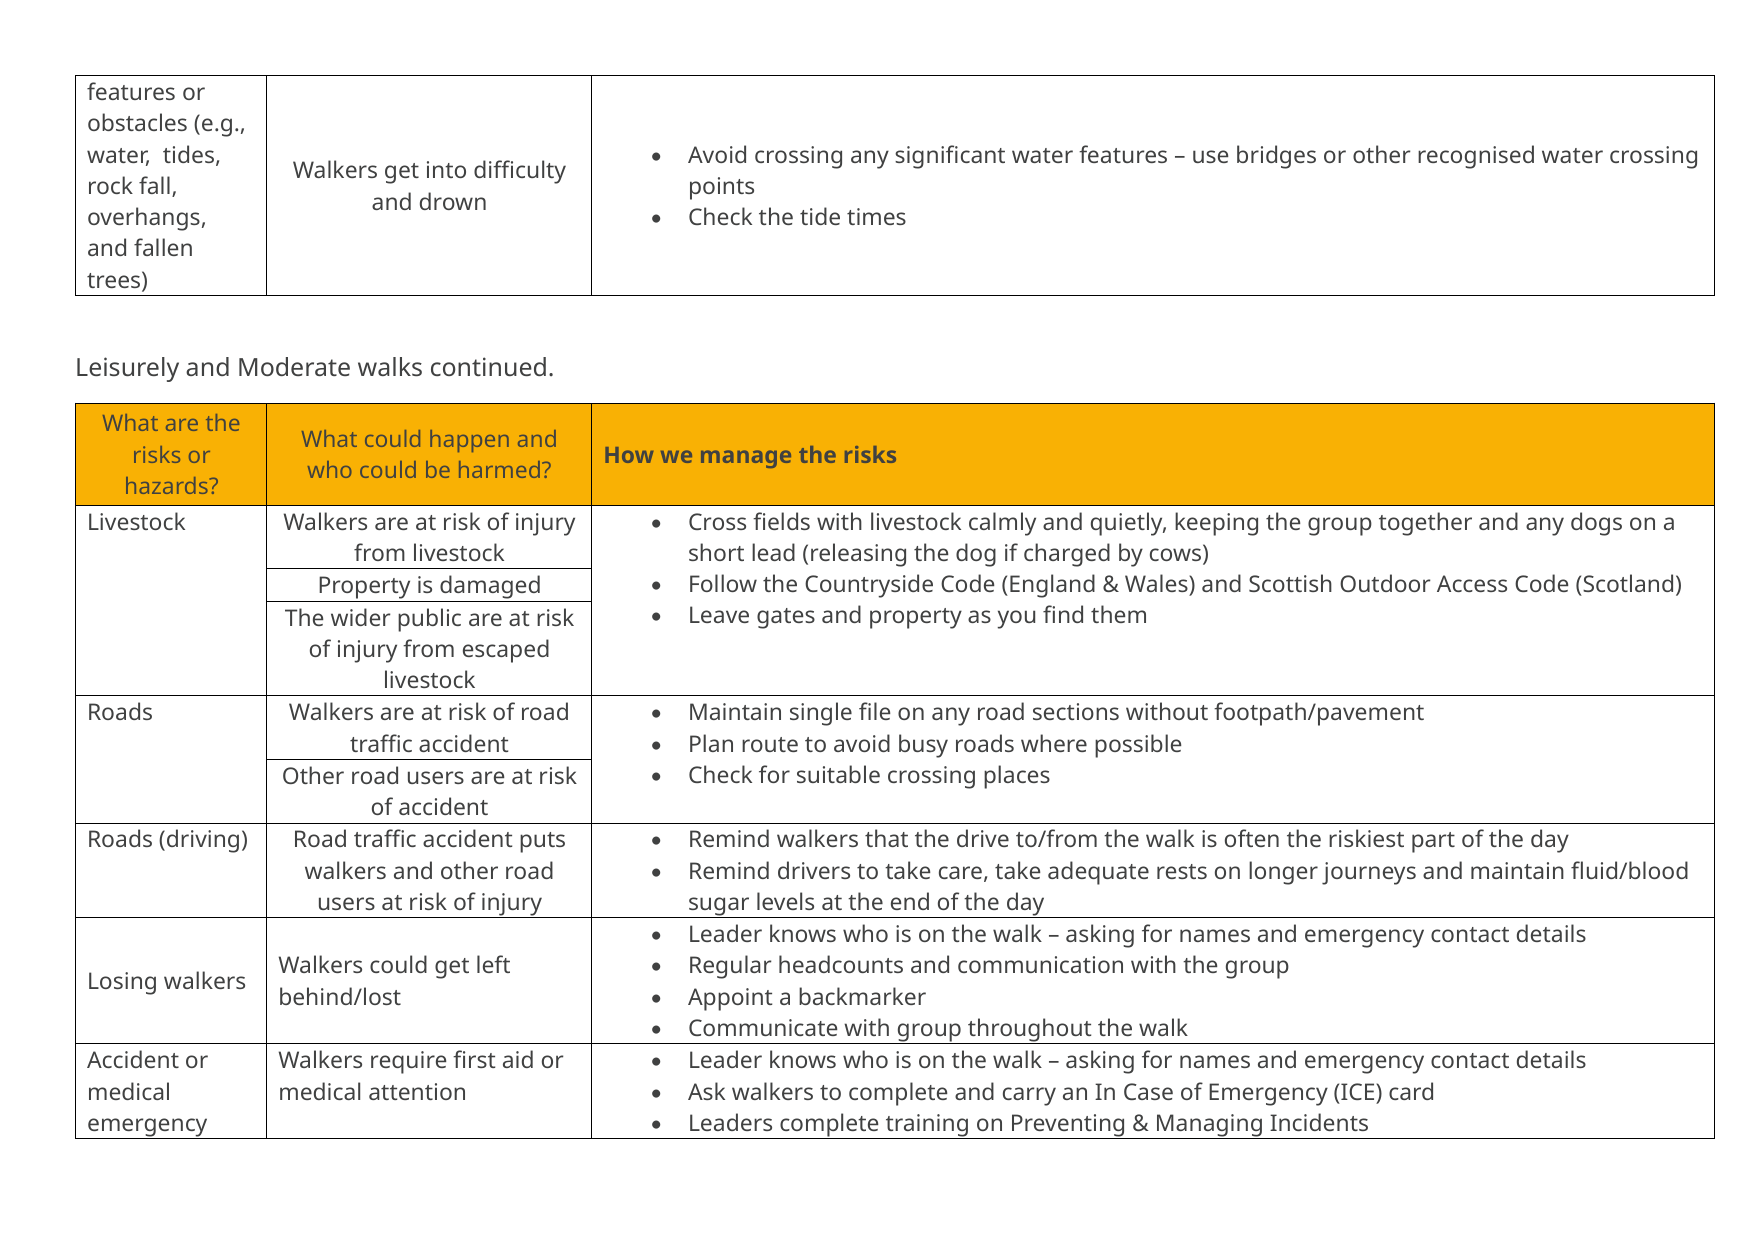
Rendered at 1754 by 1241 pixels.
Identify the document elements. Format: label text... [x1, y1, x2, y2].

table_header What are the risks or hazards? [76, 404, 266, 505]
table_cell Cross fields with livestock calmly and quietly, keeping the group together and any dogs on a short lead (releasing the dog if charged by cows) Follow the Countryside Code (England & Wales) and Scottish Outdoor Access Code (Scotland) Leave gates and property as you find them [592, 506, 1714, 695]
table_cell Walkers get into difficulty and drown [267, 76, 591, 295]
table_header What could happen and who could be harmed? [267, 404, 591, 505]
text Leisurely and Moderate walks continued. [75, 349, 1679, 383]
table_cell Property is damaged [267, 569, 591, 601]
table_cell Roads (driving) [76, 824, 266, 917]
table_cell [592, 76, 1714, 295]
table_header How we manage the risks [592, 404, 1714, 505]
table_cell Maintain single file on any road sections without footpath/pavement Plan route to avoid busy roads where possible Check for suitable crossing places [592, 696, 1714, 822]
table_cell Other road users are at risk of accident [267, 760, 591, 822]
table_cell Leader knows who is on the walk – asking for names and emergency contact details Regular headcounts and communication with the group Appoint a backmarker Communicate with group throughout the walk [592, 918, 1714, 1043]
table_cell Walkers are at risk of injury from livestock [267, 506, 591, 568]
table_cell Losing walkers [76, 918, 266, 1043]
table_cell Roads [76, 696, 266, 822]
table_cell The wider public are at risk of injury from escaped livestock [267, 602, 591, 695]
table_cell Road traffic accident puts walkers and other road users at risk of injury [267, 824, 591, 917]
table_cell Walkers could get left behind/lost [267, 918, 591, 1043]
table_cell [76, 1044, 266, 1138]
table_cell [76, 76, 266, 295]
table_cell Remind walkers that the drive to/from the walk is often the riskiest part of the day Remind drivers to take care, take adequate rests on longer journeys and maintain fluid/blood sugar levels at the end of the day [592, 824, 1714, 917]
table_cell Livestock [76, 506, 266, 695]
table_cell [267, 1044, 591, 1138]
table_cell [592, 1044, 1714, 1138]
table_cell Walkers are at risk of road traffic accident [267, 696, 591, 759]
